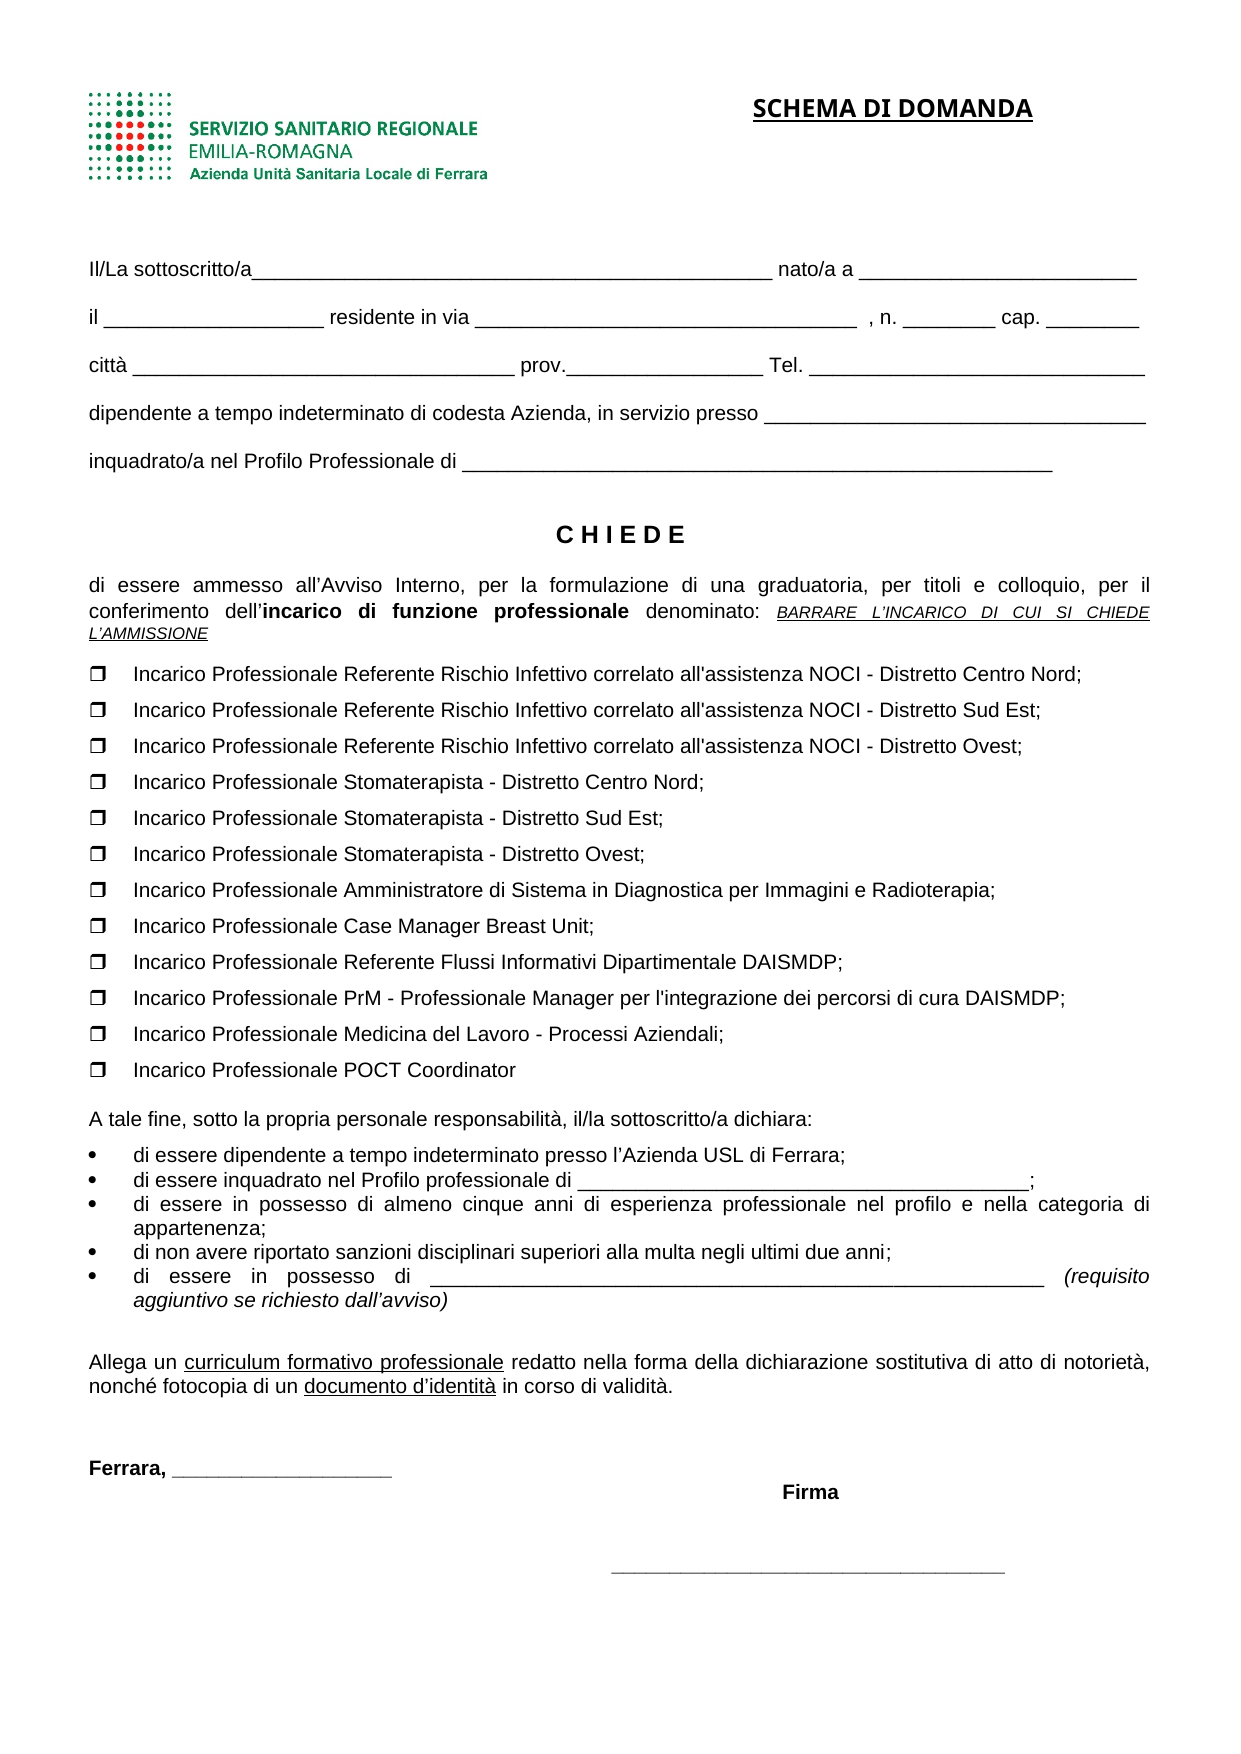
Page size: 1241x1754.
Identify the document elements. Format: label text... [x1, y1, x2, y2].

text Allega un curriculum formativo professionale redatto nella forma della dichiarazione sostitutiva di atto di notorietà, nonché fotocopia di un documento d’identità in corso di validità. [89, 1350, 1152, 1398]
list Incarico Professionale Referente Rischio Infettivo correlato all'assistenza NOCI - Distretto Sud Est; [89, 698, 1152, 722]
text di essere ammesso all’Avviso Interno, per la formulazione di una graduatoria, per titoli e colloquio, per il conferimento dell’incarico di funzione professionale denominato: BARRARE L’INCARICO DI CUI SI CHIEDE L’AMMISSIONE [89, 573, 1152, 643]
list di essere inquadrato nel Profilo professionale di _______________________________________; [89, 1167, 1152, 1191]
list Incarico Professionale Referente Flussi Informativi Dipartimentale DAISMDP; [89, 950, 1152, 974]
list Incarico Professionale Amministratore di Sistema in Diagnostica per Immagini e Radioterapia; [89, 878, 1152, 902]
list Incarico Professionale Stomaterapista - Distretto Ovest; [89, 842, 1152, 866]
list di essere in possesso di almeno cinque anni di esperienza professionale nel profilo e nella categoria di appartenenza; [89, 1191, 1152, 1239]
list Incarico Professionale Referente Rischio Infettivo correlato all'assistenza NOCI - Distretto Ovest; [89, 734, 1152, 758]
text città _________________________________ prov._________________ Tel. _____________________________ [89, 353, 1152, 377]
list Incarico Professionale Stomaterapista - Distretto Sud Est; [89, 806, 1152, 830]
list Incarico Professionale Referente Rischio Infettivo correlato all'assistenza NOCI - Distretto Centro Nord; [89, 662, 1152, 686]
text Il/La sottoscritto/a_____________________________________________ nato/a a ________________________ il ___________________ residente in via _________________________________ , n. ________ cap. ________ [89, 257, 1152, 329]
text Firma [694, 1480, 1152, 1504]
text A tale fine, sotto la propria personale responsabilità, il/la sottoscritto/a dichiara: [89, 1107, 1152, 1131]
text inquadrato/a nel Profilo Professionale di ___________________________________________________ [89, 449, 1152, 473]
list Incarico Professionale POCT Coordinator [89, 1058, 1152, 1082]
list Incarico Professionale PrM - Professionale Manager per l'integrazione dei percorsi di cura DAISMDP; [89, 986, 1152, 1010]
picture [88, 92, 513, 182]
list Incarico Professionale Stomaterapista - Distretto Centro Nord; [89, 770, 1152, 794]
text C H I E D E [89, 521, 1152, 549]
text __________________________________ [591, 1552, 1152, 1576]
list Incarico Professionale Medicina del Lavoro - Processi Aziendali; [89, 1022, 1152, 1046]
list di essere dipendente a tempo indeterminato presso l’Azienda USL di Ferrara; [89, 1143, 1152, 1167]
text Ferrara, ___________________ [89, 1456, 1152, 1480]
list Incarico Professionale Case Manager Breast Unit; [89, 914, 1152, 938]
text SCHEMA DI DOMANDA [89, 91, 1152, 125]
text dipendente a tempo indeterminato di codesta Azienda, in servizio presso _________________________________ [89, 401, 1152, 425]
list di essere in possesso di _____________________________________________________ (requisito aggiuntivo se richiesto dall’avviso) [89, 1263, 1152, 1312]
list di non avere riportato sanzioni disciplinari superiori alla multa negli ultimi due anni; [89, 1239, 1152, 1263]
